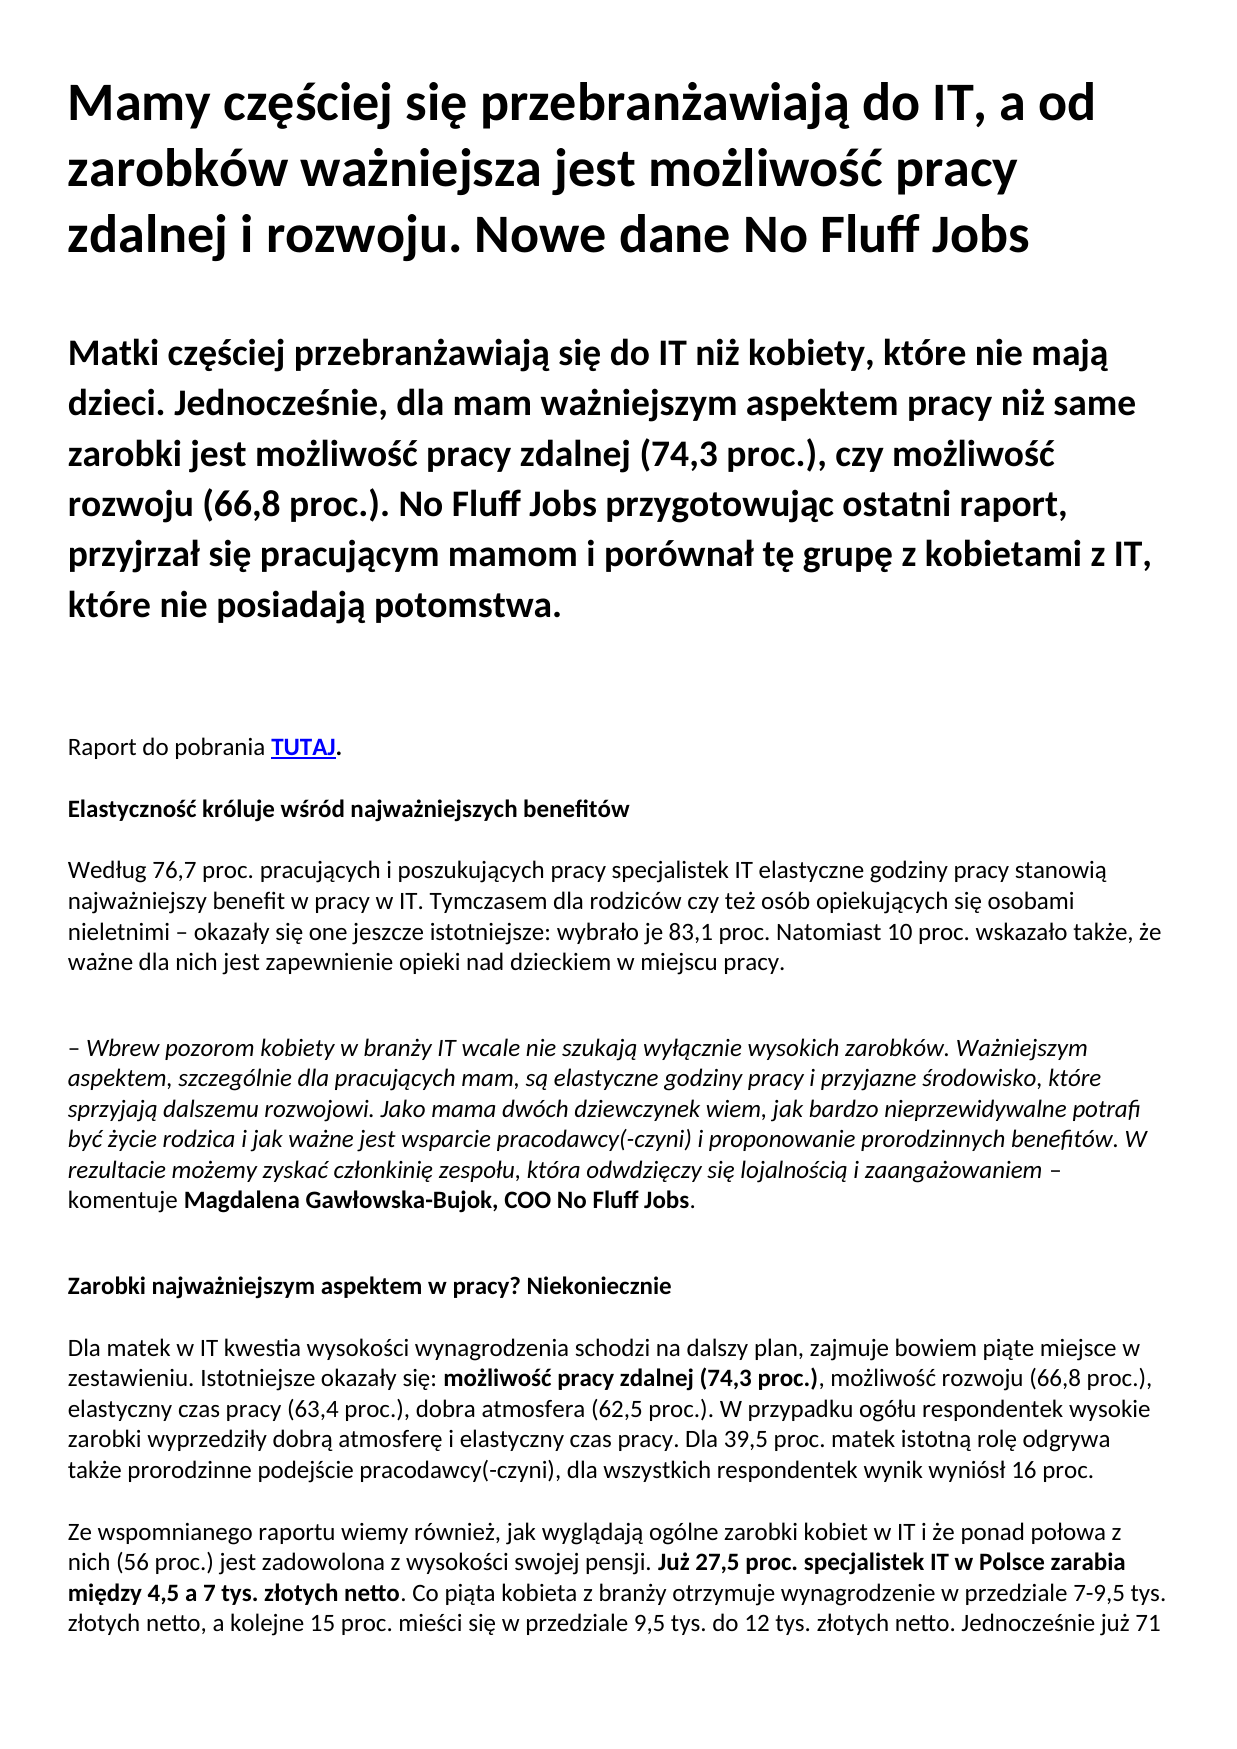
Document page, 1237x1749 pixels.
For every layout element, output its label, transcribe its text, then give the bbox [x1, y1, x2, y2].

text Zarobki najważniejszym aspektem w pracy? Niekoniecznie [68, 1270, 1169, 1301]
text Raport do pobrania TUTAJ. [68, 731, 1169, 762]
text Według 76,7 proc. pracujących i poszukujących pracy specjalistek IT elastyczne godziny pracy stanowią najważniejszy benefit w pracy w IT. Tymczasem dla rodziców czy też osób opiekujących się osobami nieletnimi – okazały się one jeszcze istotniejsze: wybrało je 83,1 proc. Natomiast 10 proc. wskazało także, że ważne dla nich jest zapewnienie opieki nad dzieckiem w miejscu pracy. [68, 855, 1169, 977]
text Dla matek w IT kwestia wysokości wynagrodzenia schodzi na dalszy plan, zajmuje bowiem piąte miejsce w zestawieniu. Istotniejsze okazały się: możliwość pracy zdalnej (74,3 proc.), możliwość rozwoju (66,8 proc.), elastyczny czas pracy (63,4 proc.), dobra atmosfera (62,5 proc.). W przypadku ogółu respondentek wysokie zarobki wyprzedziły dobrą atmosferę i elastyczny czas pracy. Dla 39,5 proc. matek istotną rolę odgrywa także prorodzinne podejście pracodawcy(-czyni), dla wszystkich respondentek wynik wyniósł 16 proc. [68, 1332, 1169, 1485]
text Elastyczność króluje wśród najważniejszych benefitów [68, 793, 1169, 823]
text – Wbrew pozorom kobiety w branży IT wcale nie szukają wyłącznie wysokich zarobków. Ważniejszym aspektem, szczególnie dla pracujących mam, są elastyczne godziny pracy i przyjazne środowisko, które sprzyjają dalszemu rozwojowi. Jako mama dwóch dziewczynek wiem, jak bardzo nieprzewidywalne potrafi być życie rodzica i jak ważne jest wsparcie pracodawcy(-czyni) i proponowanie prorodzinnych benefitów. W rezultacie możemy zyskać członkinię zespołu, która odwdzięczy się lojalnością i zaangażowaniem – komentuje Magdalena Gawłowska-Bujok, COO No Fluff Jobs. [68, 1032, 1169, 1215]
text Mamy częściej się przebranżawiają do IT, a od zarobków ważniejsza jest możliwość pracy zdalnej i rozwoju. Nowe dane No Fluff Jobs [68, 68, 1169, 266]
text Matki częściej przebranżawiają się do IT niż kobiety, które nie mają dzieci. Jednocześnie, dla mam ważniejszym aspektem pracy niż same zarobki jest możliwość pracy zdalnej (74,3 proc.), czy możliwość rozwoju (66,8 proc.). No Fluff Jobs przygotowując ostatni raport, przyjrzał się pracującym mamom i porównał tę grupę z kobietami z IT, które nie posiadają potomstwa. [68, 329, 1169, 627]
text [68, 1516, 1169, 1638]
